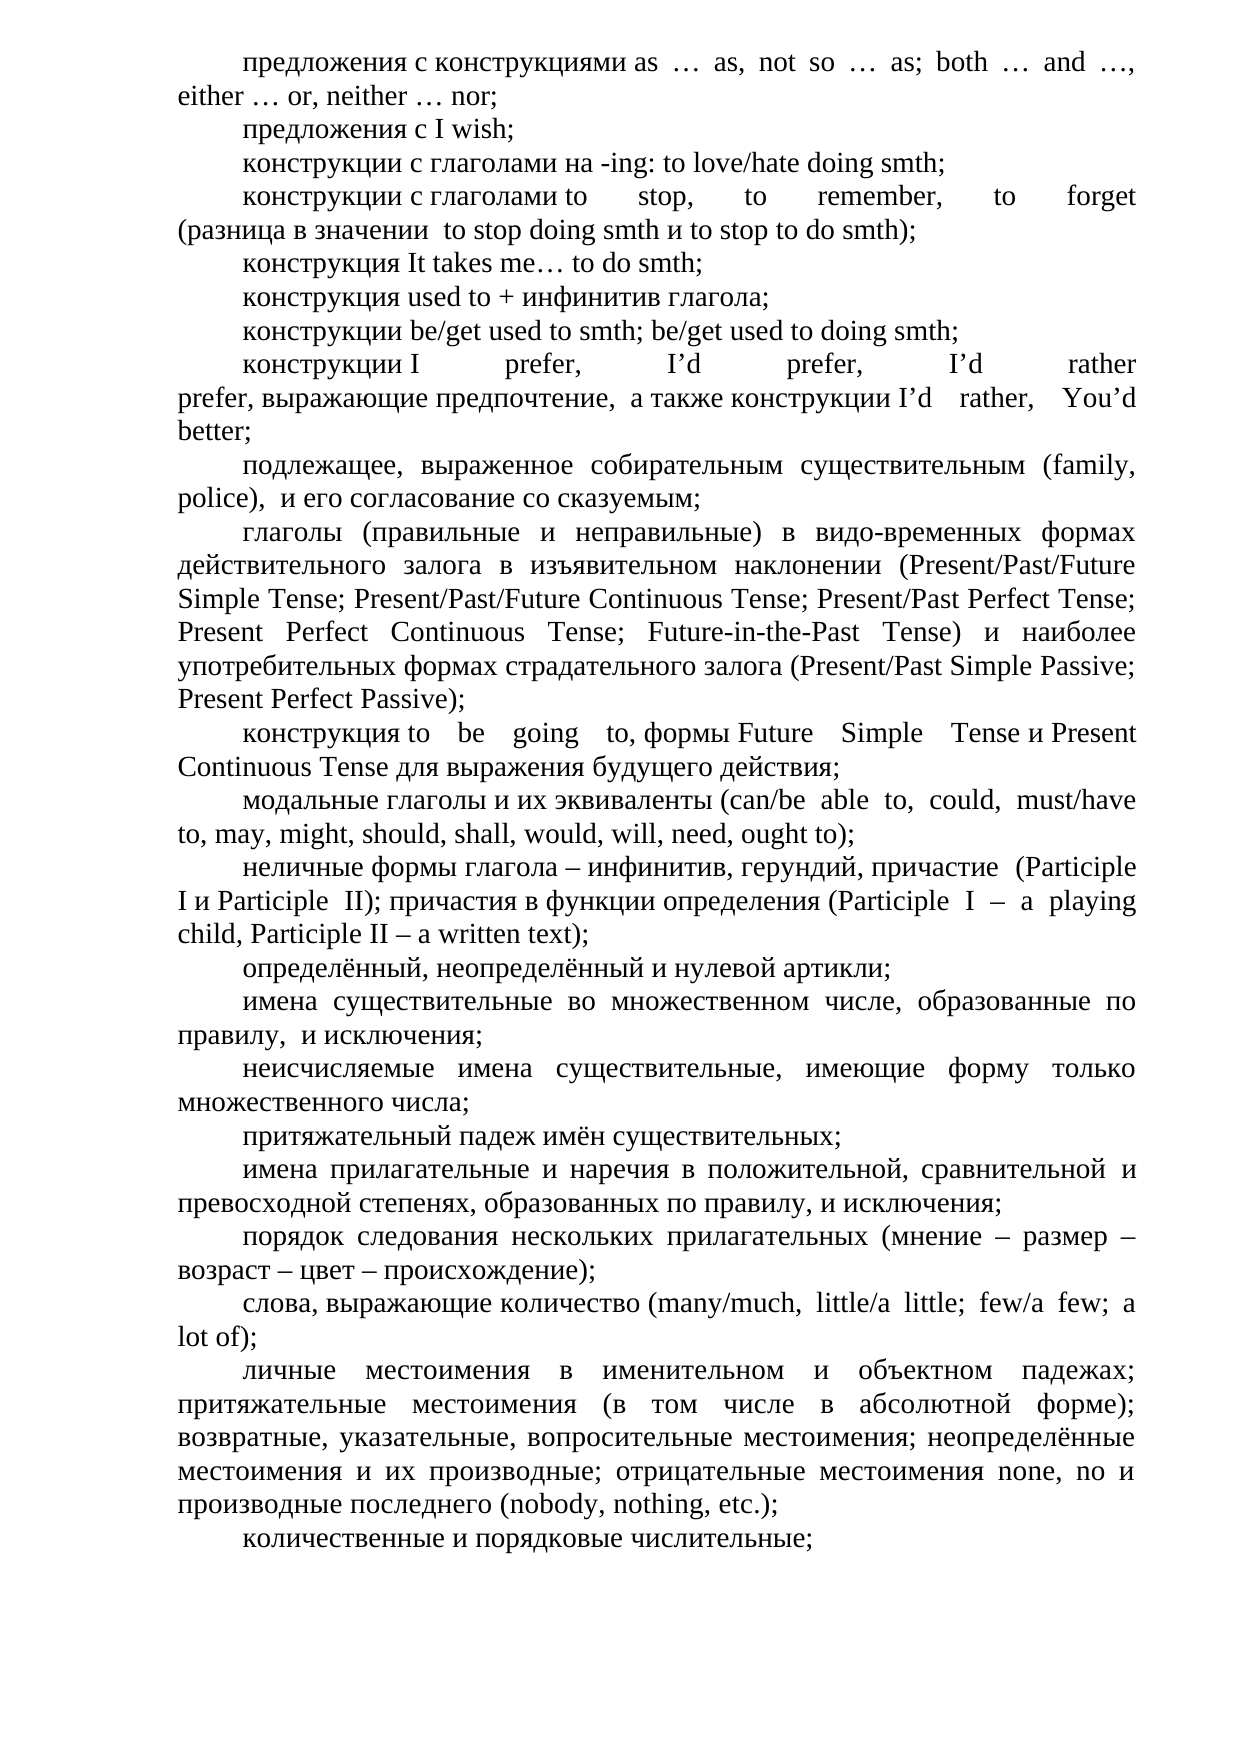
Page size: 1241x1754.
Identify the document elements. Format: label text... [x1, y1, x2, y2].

text предложения с конструкциями as … as, not so … as; both … and …, either … or, neither … nor; [177, 44, 1137, 111]
text конструкция used to + инфинитив глагола; [177, 279, 1137, 313]
text конструкции be/get used to smth; be/get used to doing smth; [177, 313, 1137, 346]
text конструкции с глаголами на -ing: to love/hate doing smth; [177, 145, 1137, 178]
text модальные глаголы и их эквиваленты (can/be able to, could, must/have to, may, might, should, shall, would, will, need, ought to); [177, 782, 1137, 849]
text неисчисляемые имена существительные, имеющие форму только множественного числа; [177, 1051, 1137, 1118]
text имена прилагательные и наречия в положительной, сравнительной и превосходной степенях, образованных по правилу, и исключения; [177, 1151, 1137, 1218]
text конструкция It takes me… to do smth; [177, 246, 1137, 279]
text конструкции c глаголами to stop, to remember, to forget (разница в значении to stop doing smth и to stop to do smth); [177, 178, 1137, 246]
text неличные формы глагола – инфинитив, герундий, причастие (Participle I и Participle II); причастия в функции определения (Participle I – a playing child, Participle II – a written text); [177, 849, 1137, 950]
text слова, выражающие количество (many/much, little/a little; few/a few; a lot of); [177, 1285, 1137, 1352]
text глаголы (правильные и неправильные) в видо-временных формах действительного залога в изъявительном наклонении (Present/Past/Future Simple Tense; Present/Past/Future Continuous Tense; Present/Past Perfect Tense; Present Perfect Continuous Tense; Future-in-the-Past Tense) и наиболее употребительных формах страдательного залога (Present/Past Simple Passive; Present Perfect Passive); [177, 514, 1137, 715]
text предложения с I wish; [177, 111, 1137, 145]
text конструкции I prefer, I’d prefer, I’d rather prefer, выражающие предпочтение, а также конструкции I’d rather, You’d better; [177, 346, 1137, 447]
text личные местоимения в именительном и объектном падежах; притяжательные местоимения (в том числе в абсолютной форме); возвратные, указательные, вопросительные местоимения; неопределённые местоимения и их производные; отрицательные местоимения none, no и производные последнего (nobody, nothing, etc.); [177, 1352, 1137, 1520]
text притяжательный падеж имён существительных; [177, 1118, 1137, 1151]
text количественные и порядковые числительные; [177, 1520, 1137, 1554]
text имена существительные во множественном числе, образованные по правилу, и исключения; [177, 983, 1137, 1051]
text порядок следования нескольких прилагательных (мнение – размер – возраст – цвет – происхождение); [177, 1218, 1137, 1285]
text подлежащее, выраженное собирательным существительным (family, police), и его согласование со сказуемым; [177, 447, 1137, 514]
text определённый, неопределённый и нулевой артикли; [177, 950, 1137, 983]
text конструкция to be going to, формы Future Simple Tense и Present Continuous Tense для выражения будущего действия; [177, 715, 1137, 782]
